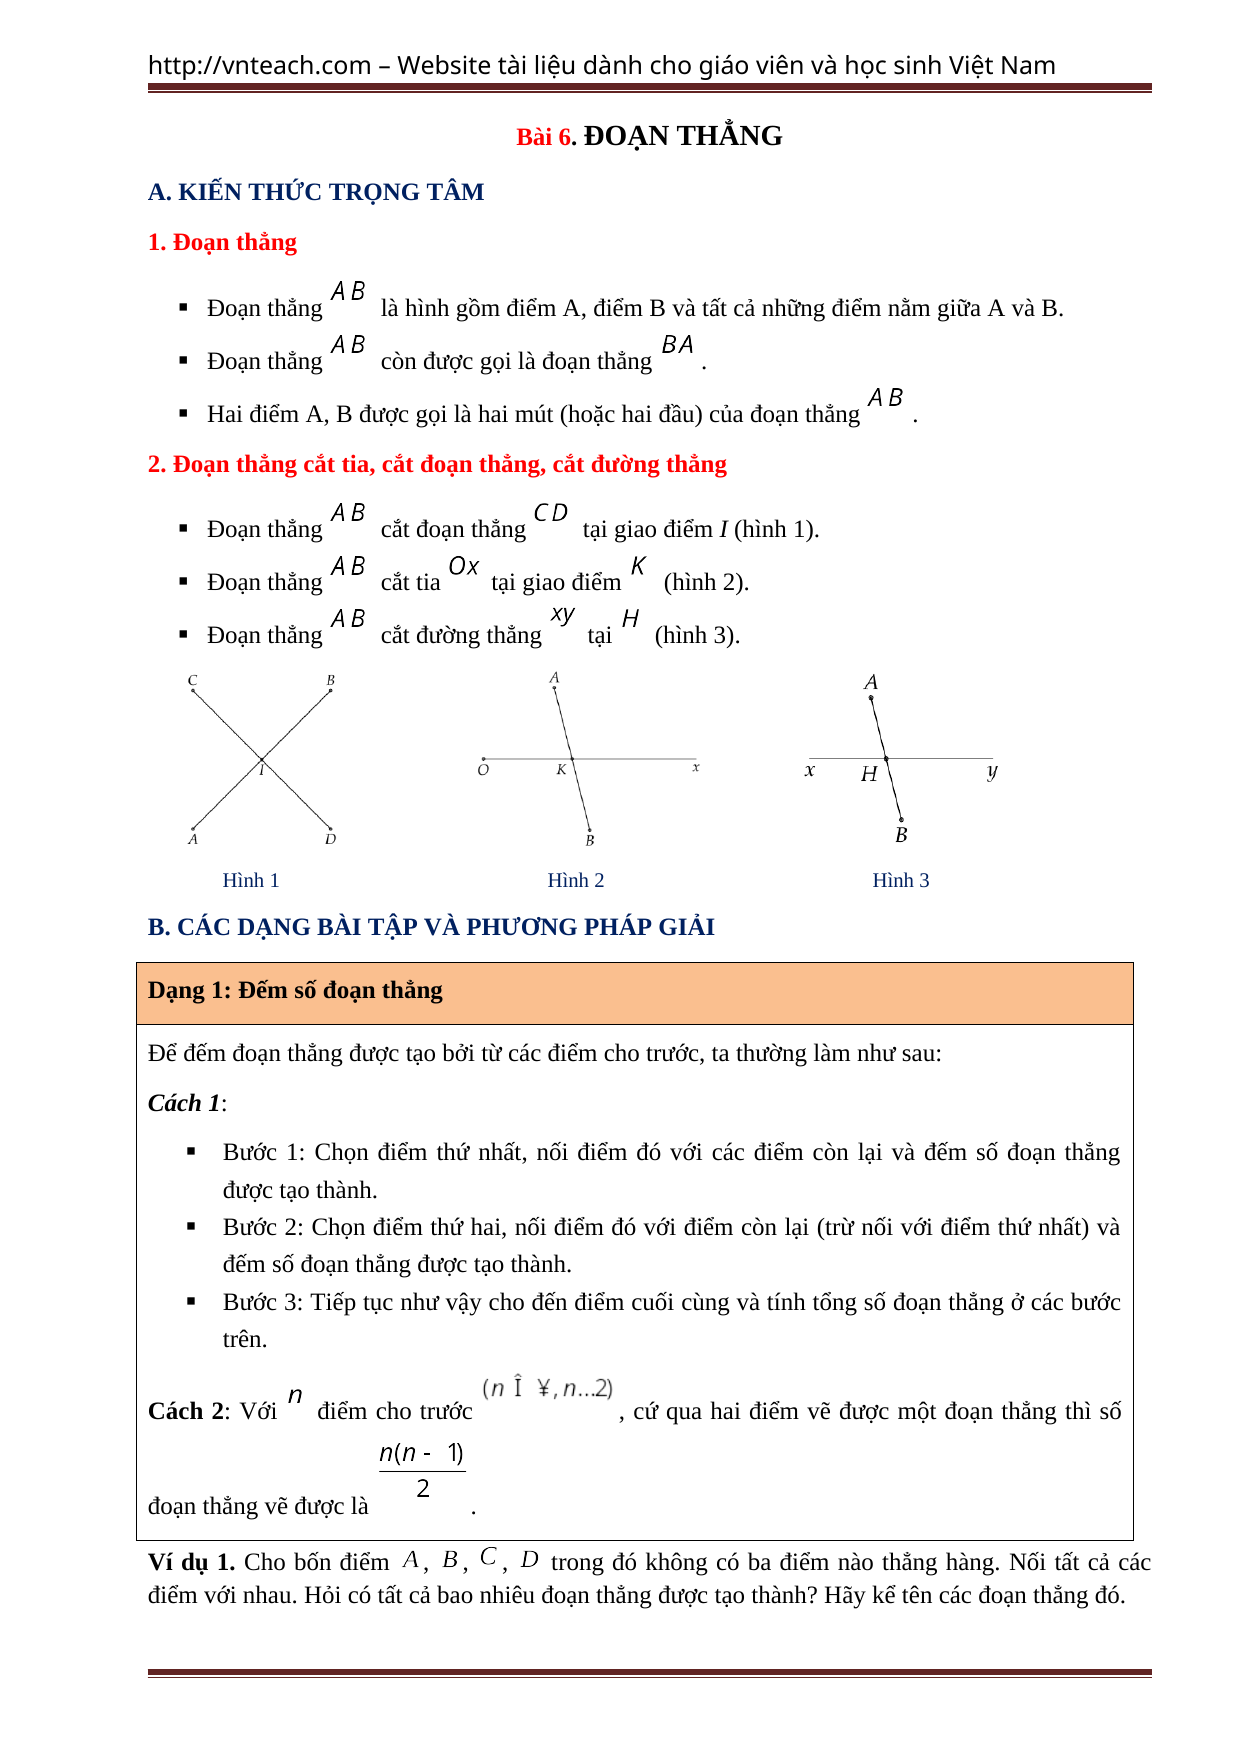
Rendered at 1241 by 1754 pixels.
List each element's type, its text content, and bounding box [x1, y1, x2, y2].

picture [472, 670, 703, 848]
list Đoạn thẳng cắt đoạn thẳng tại giao điểm I (hình 1). [177, 498, 1152, 543]
text 1. Đoạn thẳng [148, 227, 1152, 256]
text Ví dụ 1. Cho bốn điểm , , , trong đó không có ba điểm nào thẳng hàng. Nối tất cả các điểm với nhau. Hỏi có tất cả bao nhiêu đoạn thẳng được tạo thành? Hãy kể tên các đoạn thẳng đó. [148, 1541, 1152, 1609]
table_header Dạng 1: Đếm số đoạn thẳng [137, 963, 1133, 1024]
text 2. Đoạn thẳng cắt tia, cắt đoạn thẳng, cắt đường thẳng [148, 449, 1152, 477]
text A. KIẾN THỨC TRỌNG TÂM [148, 177, 1152, 206]
table_cell Để đếm đoạn thẳng được tạo bởi từ các điểm cho trước, ta thường làm như sau: Cách 1: Bước 1: Chọn điểm thứ nhất, nối điểm đó với các điểm còn lại và đếm số đoạn thẳng được tạo thành. Bước 2: Chọn điểm thứ hai, nối điểm đó với điểm còn lại (trừ nối với điểm thứ nhất) và đếm số đoạn thẳng được tạo thành. Bước 3: Tiếp tục như vậy cho đến điểm cuối cùng và tính tổng số đoạn thẳng ở các bước trên. Cách 2: Với điểm cho trước , cứ qua hai điểm vẽ được một đoạn thẳng thì số đoạn thẳng vẽ được là . [137, 1025, 1133, 1540]
text Bài 6. ĐOẠN THẲNG [148, 118, 1152, 152]
list Đoạn thẳng cắt đường thẳng tại (hình 3). [177, 604, 1152, 649]
list Đoạn thẳng cắt tia tại giao điểm (hình 2). [177, 551, 1152, 596]
list Hai điểm A, B được gọi là hai mút (hoặc hai đầu) của đoạn thẳng . [177, 383, 1152, 428]
list Đoạn thẳng là hình gồm điểm A, điểm B và tất cả những điểm nằm giữa A và B. [177, 277, 1152, 322]
picture [797, 670, 1007, 848]
picture [177, 670, 339, 848]
list Đoạn thẳng còn được gọi là đoạn thẳng . [177, 330, 1152, 374]
text Hình 1 Hình 2 Hình 3 [148, 868, 1152, 892]
text B. CÁC DẠNG BÀI TẬP VÀ PHƯƠNG PHÁP GIẢI [148, 912, 1152, 941]
